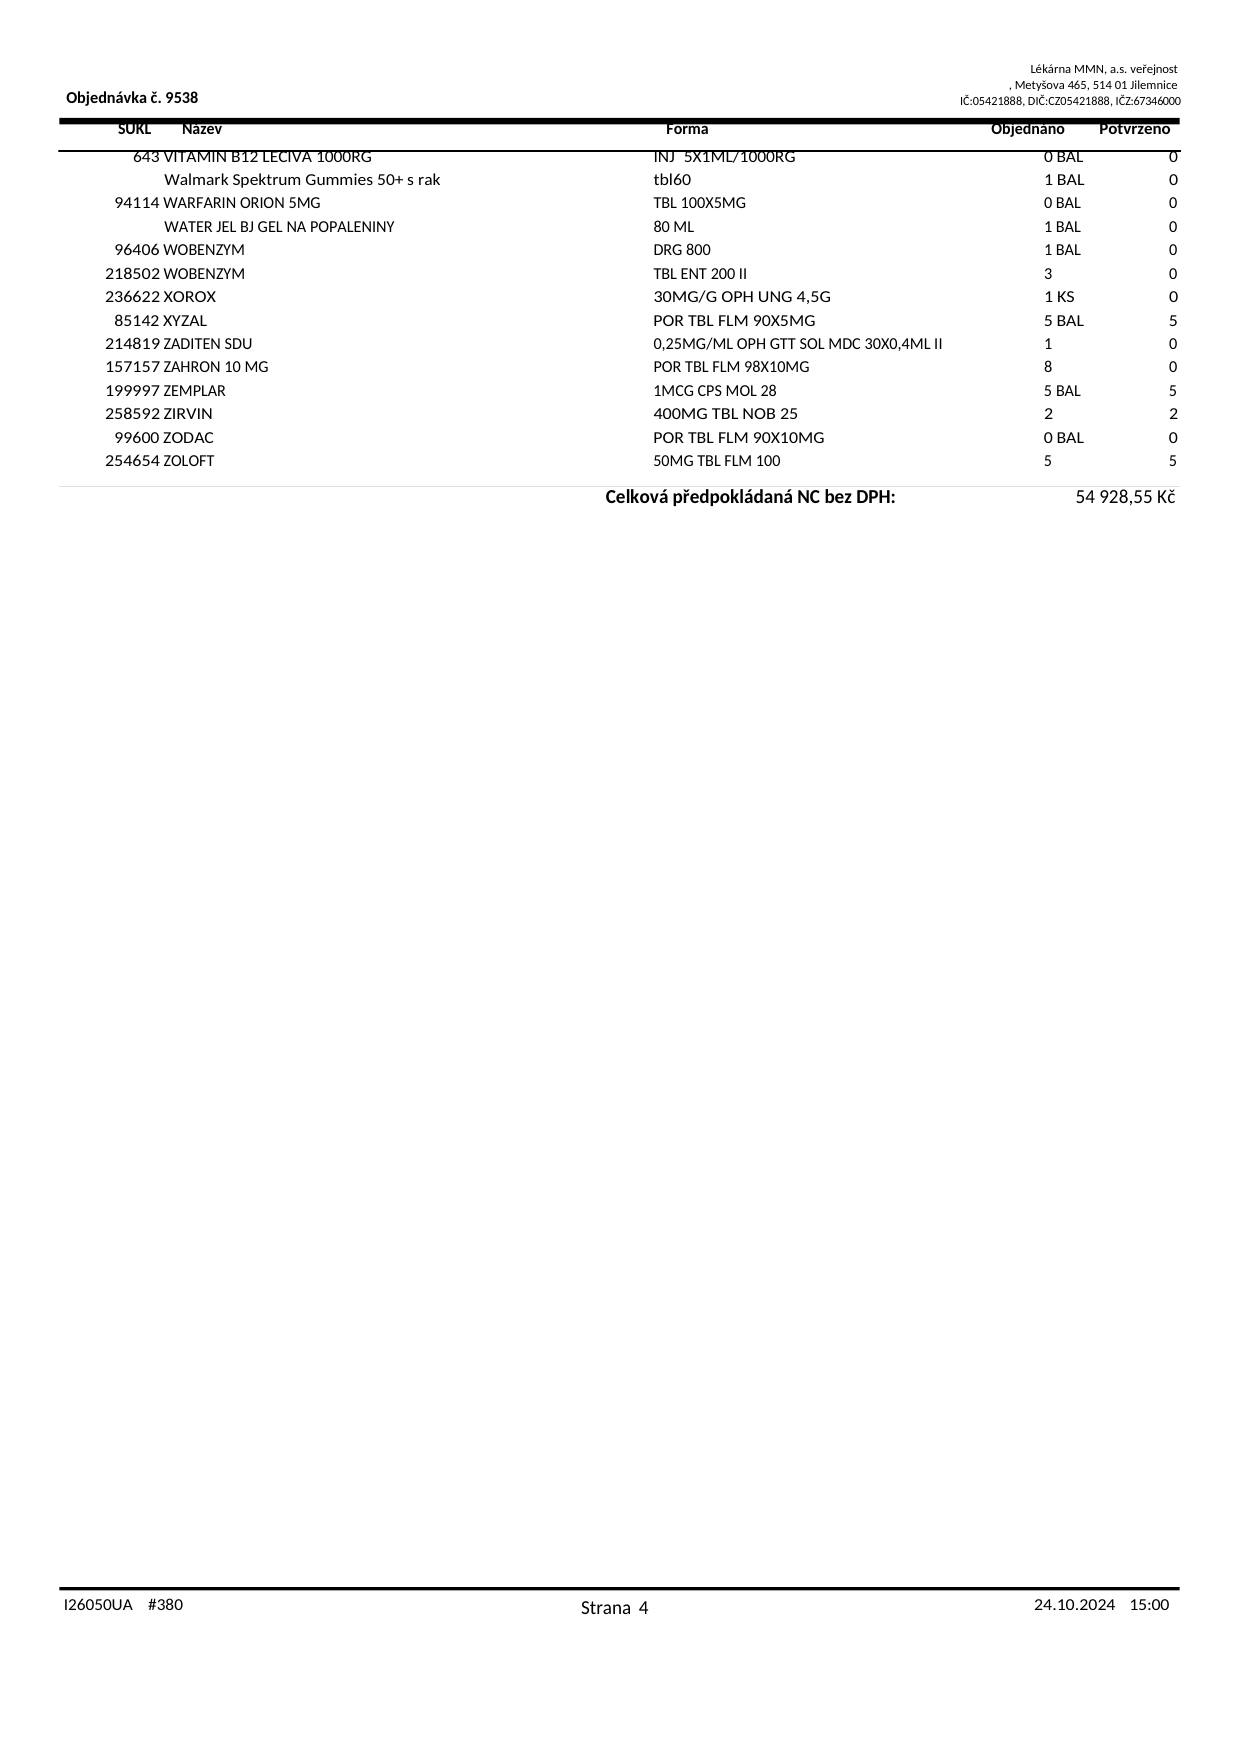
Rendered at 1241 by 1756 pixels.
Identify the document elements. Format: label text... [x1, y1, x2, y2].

text Lékárna MMN, a.s. veřejnost , Metyšova 465, 514 01 Jilemnice Objednávka č. 9538 IČ:05421888, DIČ:CZ05421888, IČZ:67346000 [51, 61, 1181, 108]
text Celková předpokládaná NC bez DPH: 54 928,55 Kč [586, 487, 1175, 507]
text WATER JEL BJ GEL NA POPALENINY 80 ML 1 BAL 0 [154, 218, 1177, 236]
picture [57, 148, 1182, 154]
text 236622 XOROX 30MG/G OPH UNG 4,5G 1 KS 0 [94, 289, 1178, 306]
text 254654 ZOLOFT 50MG TBL FLM 100 5 5 [94, 453, 1177, 470]
text 199997 ZEMPLAR 1MCG CPS MOL 28 5 BAL 5 [94, 383, 1177, 400]
text I26050UA #380 Strana 4 24.10.2024 15:00 [63, 1594, 1188, 1615]
text Walmark Spektrum Gummies 50+ s rak tbl60 1 BAL 0 [154, 172, 1178, 189]
text 214819 ZADITEN SDU 0,25MG/ML OPH GTT SOL MDC 30X0,4ML II 1 0 [94, 336, 1177, 353]
text 96406 WOBENZYM DRG 800 1 BAL 0 [104, 242, 1177, 259]
text SUKL Název Forma Objednáno Potvrzeno [105, 125, 1171, 138]
text 157157 ZAHRON 10 MG POR TBL FLM 98X10MG 8 0 [94, 359, 1177, 376]
text 218502 WOBENZYM TBL ENT 200 II 3 0 [94, 265, 1177, 283]
text 85142 XYZAL POR TBL FLM 90X5MG 5 BAL 5 [104, 312, 1178, 329]
text 99600 ZODAC POR TBL FLM 90X10MG 0 BAL 0 [104, 429, 1178, 447]
text 94114 WARFARIN ORION 5MG TBL 100X5MG 0 BAL 0 [104, 195, 1177, 212]
text 258592 ZIRVIN 400MG TBL NOB 25 2 2 [94, 406, 1178, 423]
